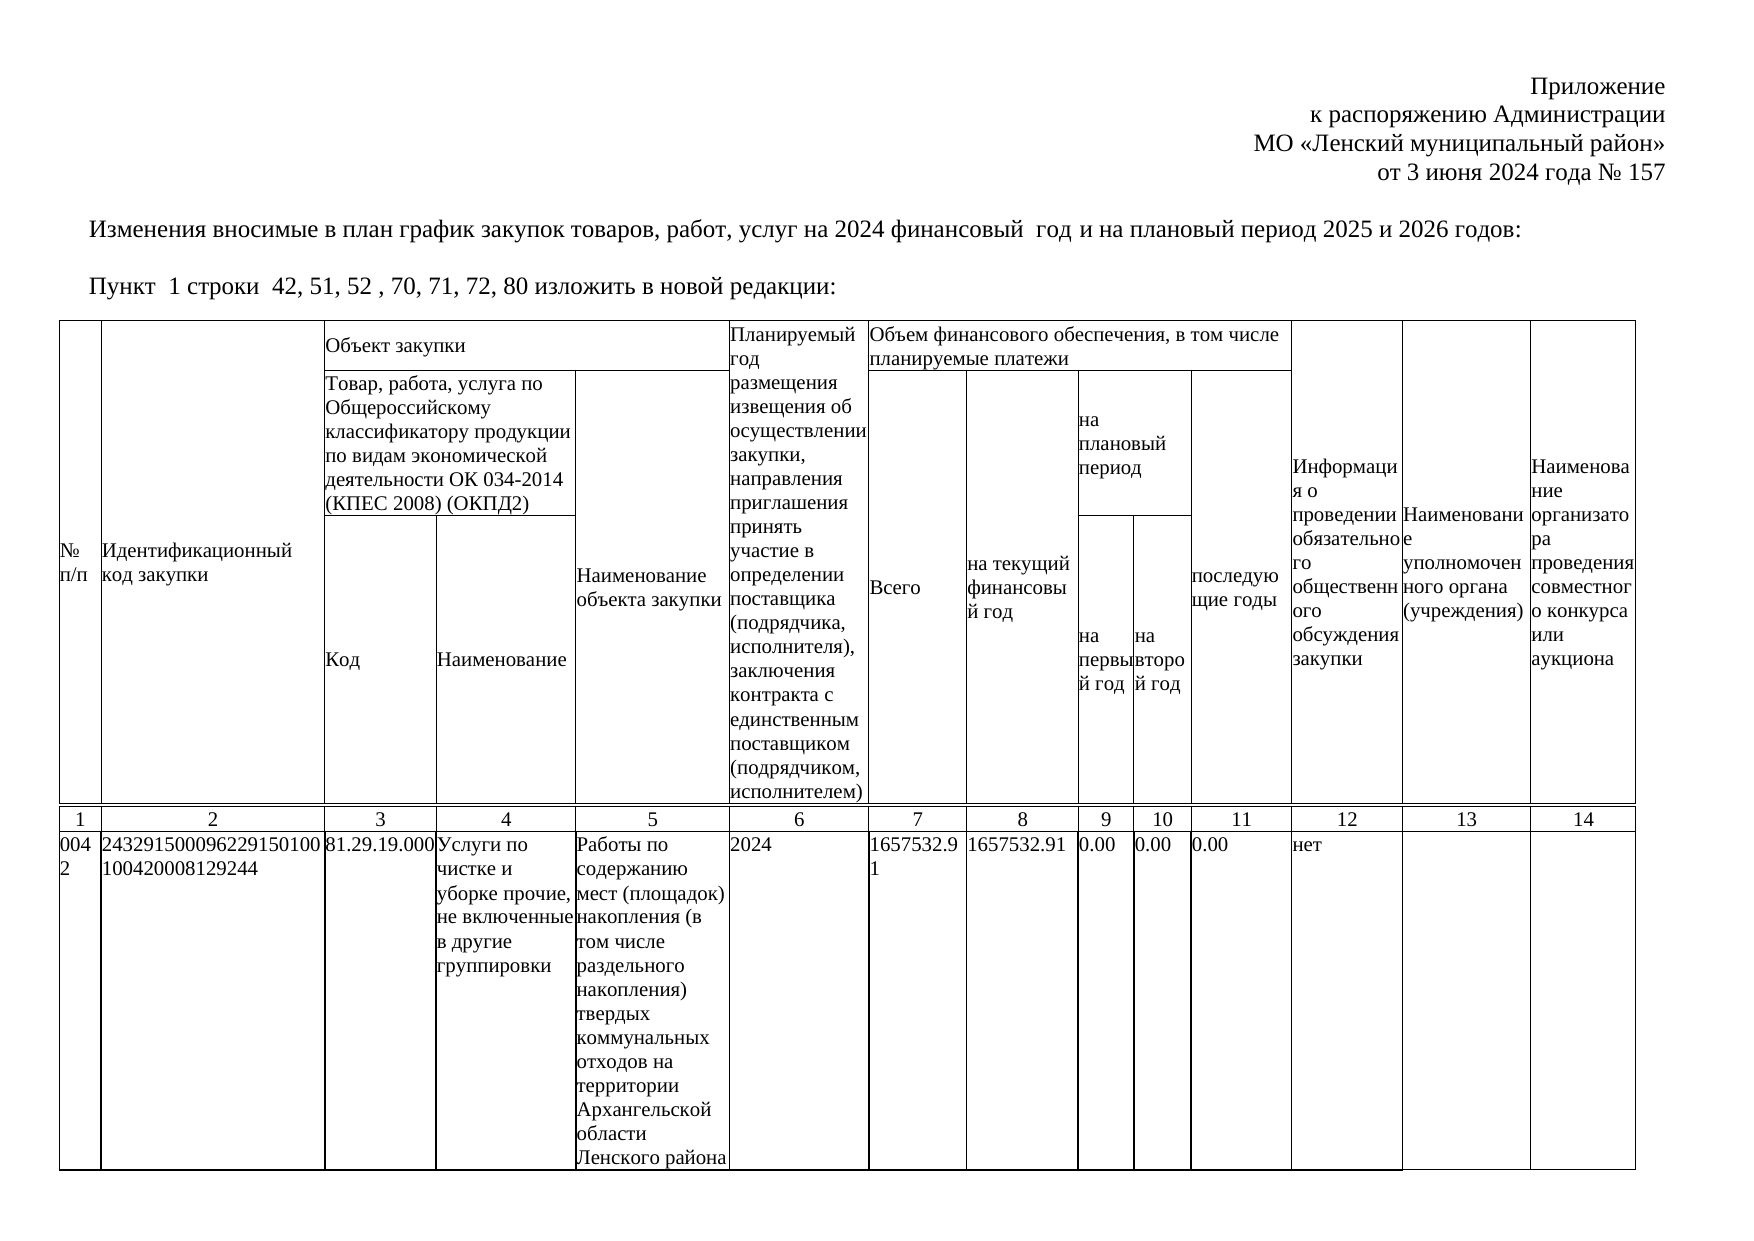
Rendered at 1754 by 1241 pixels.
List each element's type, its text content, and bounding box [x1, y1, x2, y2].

table_header Объем финансового обеспечения, в том числе планируемые платежи [869, 321, 1291, 369]
table_cell 0042 [60, 832, 100, 1169]
table_header 4 [437, 807, 575, 831]
table_header Информация о проведении обязательного общественного обсуждения закупки [1292, 321, 1402, 803]
table_header Объект закупки [325, 321, 729, 369]
table_header 3 [325, 807, 436, 831]
table_cell на второй год [1134, 516, 1191, 803]
text МО «Ленский муниципальный район» [89, 128, 1665, 157]
table_cell 0.00 [1079, 832, 1133, 1169]
table_cell на первый год [1079, 516, 1133, 803]
table_cell [1531, 832, 1635, 1169]
table_cell 1657532.91 [870, 832, 966, 1169]
table_header 2 [102, 807, 324, 831]
table_header № п/п [60, 321, 101, 803]
table_header Планируемый год размещения извещения об осуществлении закупки, направления приглашения принять участие в определении поставщика (подрядчика, исполнителя), заключения контракта с единственным поставщиком (подрядчиком, исполнителем) [730, 321, 868, 803]
text от 3 июня 2024 года № 157 [89, 157, 1665, 186]
table_header 12 [1292, 807, 1402, 831]
table_cell на плановый период [1079, 371, 1191, 515]
table_cell Всего [869, 371, 966, 803]
table_cell Код [325, 516, 436, 803]
table_header 13 [1403, 807, 1530, 831]
table_cell 1657532.91 [967, 832, 1077, 1169]
table_cell на текущий финансовый год [967, 371, 1078, 803]
table_header 8 [967, 807, 1078, 831]
table_cell Услуги по чистке и уборке прочие, не включенные в другие группировки [437, 832, 575, 1169]
table_cell 81.29.19.000 [326, 832, 435, 1169]
table_header 5 [576, 807, 729, 831]
table_header Наименование организатора проведения совместного конкурса или аукциона [1531, 321, 1635, 803]
table_cell 2024 [730, 832, 868, 1169]
table_cell Товар, работа, услуга по Общероссийскому классификатору продукции по видам экономической деятельности ОК 034-2014 (КПЕС 2008) (ОКПД2) [325, 371, 575, 515]
table_header 7 [869, 807, 966, 831]
table_header 9 [1079, 807, 1133, 831]
table_cell нет [1292, 832, 1402, 1169]
table_header 11 [1192, 807, 1291, 831]
table_cell [1403, 832, 1530, 1169]
text Изменения вносимые в план график закупок товаров, работ, услуг на 2024 финансовый год и на плановый период 2025 и 2026 годов: [89, 214, 1665, 243]
table_cell последующие годы [1192, 371, 1291, 803]
table_header Идентификационный код закупки [102, 321, 324, 803]
table_cell Наименование [437, 516, 575, 803]
table_cell 0.00 [1192, 832, 1291, 1169]
table_cell 0.00 [1135, 832, 1190, 1169]
table_header Наименование уполномоченного органа (учреждения) [1403, 321, 1530, 803]
text к распоряжению Администрации [89, 99, 1665, 128]
table_header 1 [60, 807, 101, 831]
table_cell 243291500096229150100100420008129244 [102, 832, 324, 1169]
table_header 14 [1531, 807, 1635, 831]
text Приложение [89, 71, 1665, 99]
table_cell Наименование объекта закупки [576, 371, 729, 803]
table_header 10 [1134, 807, 1191, 831]
text Пункт 1 строки 42, 51, 52 , 70, 71, 72, 80 изложить в новой редакции: [89, 271, 1665, 300]
table_cell Работы по содержанию мест (площадок) накопления (в том числе раздельного накопления) твердых коммунальных отходов на территории Архангельской области Ленского района [577, 832, 729, 1169]
table_header 6 [730, 807, 868, 831]
